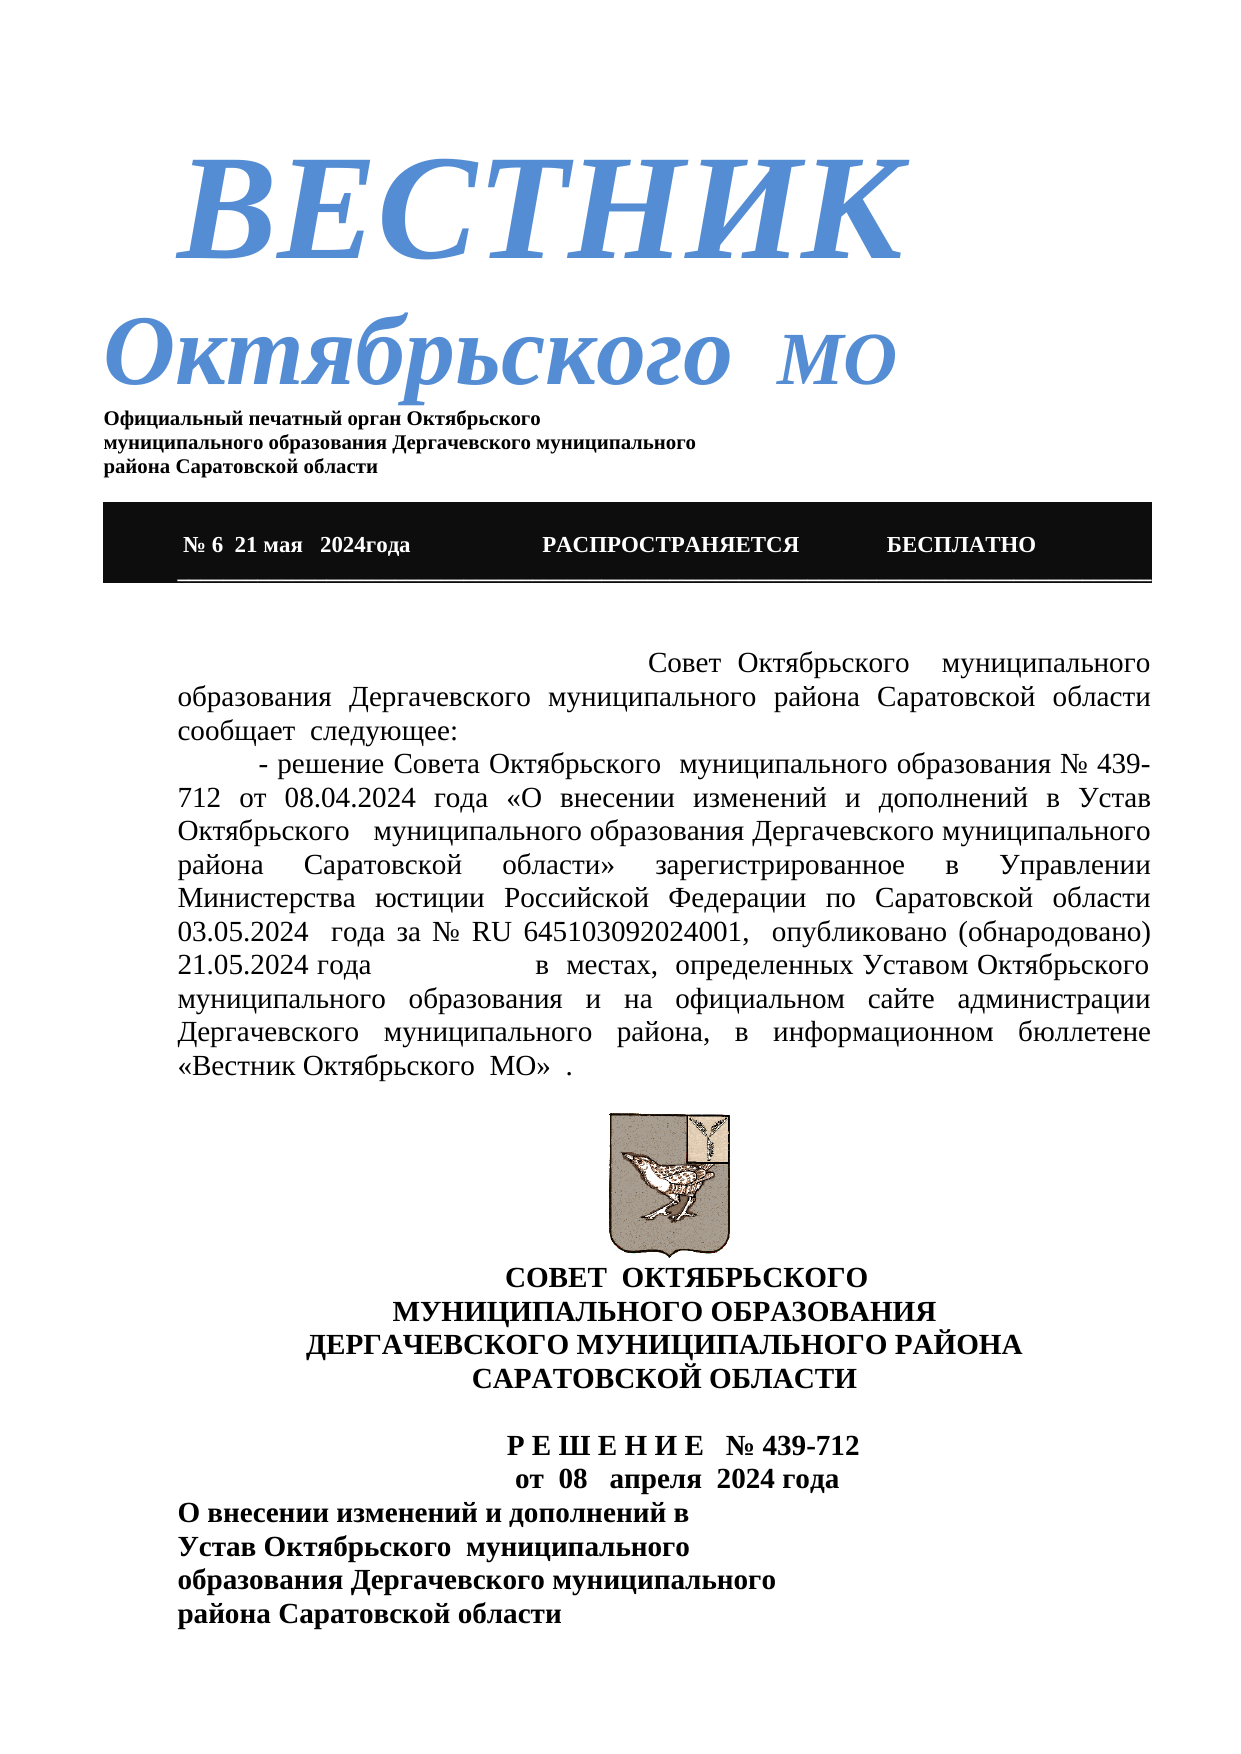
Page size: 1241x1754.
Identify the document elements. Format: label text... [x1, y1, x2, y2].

title О внесении изменений и дополнений в [177, 1495, 1152, 1529]
text от 08 апреля 2024 года [177, 1462, 1152, 1495]
title района Саратовской области [177, 1596, 1152, 1629]
text ВЕСТНИК [177, 118, 1152, 291]
text Октябрьского МО [103, 291, 1152, 406]
text муниципального образования Дергачевского муниципального [103, 430, 1152, 454]
text Р Е Ш Е Н И Е № 439-712 [177, 1428, 1152, 1462]
text - решение Совета Октябрьского муниципального образования № 439-712 от 08.04.2024 года «О внесении изменений и дополнений в Устав Октябрьского муниципального образования Дергачевского муниципального района Саратовской области» зарегистрированное в Управлении Министерства юстиции Российской Федерации по Саратовской области 03.05.2024 года за № RU 645103092024001, опубликовано (обнародовано) 21.05.2024 года в местах, определенных Уставом Октябрьского муниципального образования и на официальном сайте администрации Дергачевского муниципального района, в информационном бюллетене «Вестник Октябрьского МО» . [177, 746, 1152, 1082]
text № 6 21 мая 2024года РАСПРОСТРАНЯЕТСЯ БЕСПЛАТНО [103, 531, 1152, 557]
text Официальный печатный орган Октябрьского [103, 406, 1152, 430]
text СОВЕТ ОКТЯБРЬСКОГО [177, 1260, 1152, 1294]
text САРАТОВСКОЙ ОБЛАСТИ [177, 1361, 1152, 1394]
picture [607, 1110, 733, 1261]
title образования Дергачевского муниципального [177, 1562, 1152, 1596]
text ДЕРГАЧЕВСКОГО МУНИЦИПАЛЬНОГО РАЙОНА [177, 1327, 1152, 1361]
text _____________________________________________________________________________________ [103, 557, 1152, 583]
text района Саратовской области [103, 454, 1152, 478]
text Совет Октябрьского муниципального образования Дергачевского муниципального района Саратовской области сообщает следующее: [177, 646, 1152, 746]
title Устав Октябрьского муниципального [177, 1529, 1152, 1562]
text МУНИЦИПАЛЬНОГО ОБРАЗОВАНИЯ [177, 1294, 1152, 1327]
